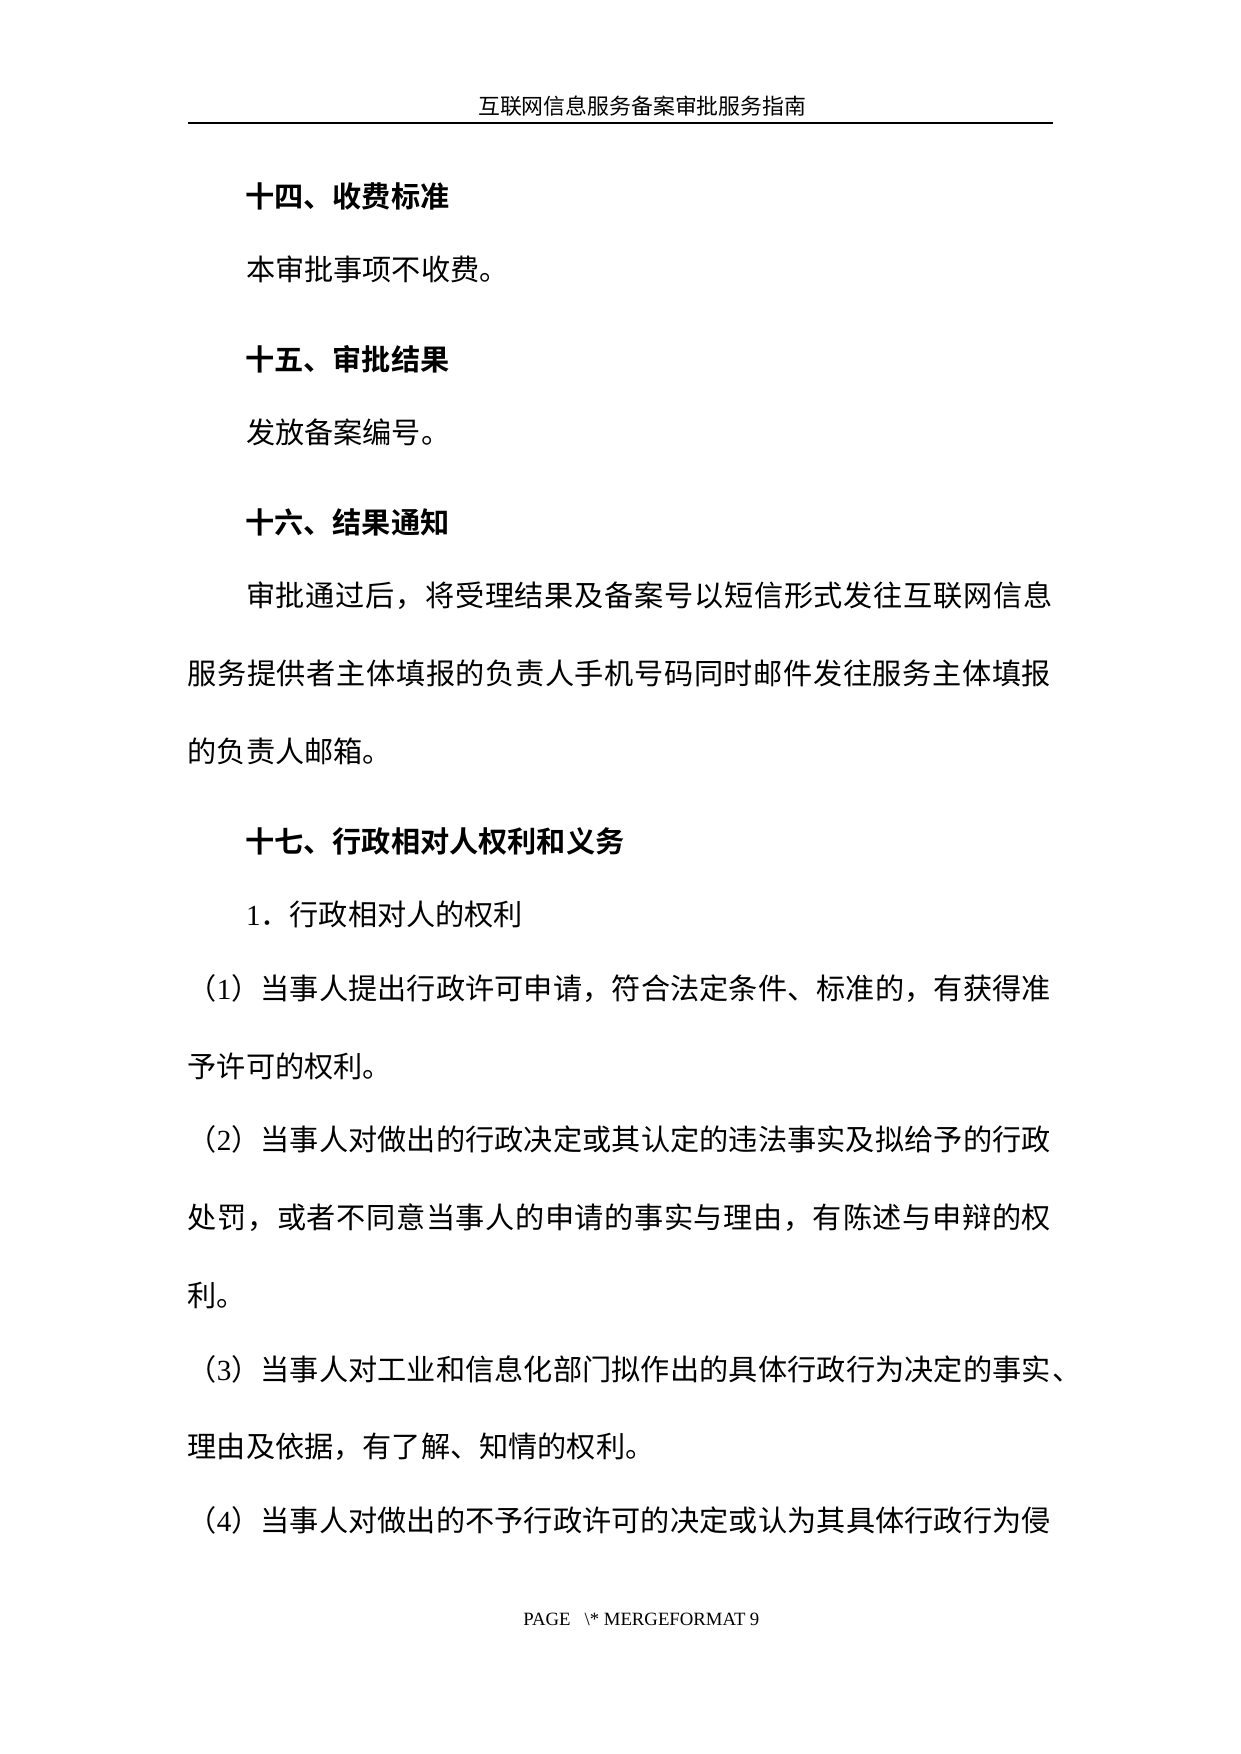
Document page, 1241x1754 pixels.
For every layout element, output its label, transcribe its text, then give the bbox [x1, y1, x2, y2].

list 当事人对做出的行政决定或其认定的违法事实及拟给予的行政处罚，或者不同意当事人的申请的事实与理由，有陈述与申辩的权利。 [187, 1105, 1053, 1326]
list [187, 1486, 1053, 1551]
list 当事人提出行政许可申请，符合法定条件、标准的，有获得准予许可的权利。 [187, 954, 1053, 1097]
text 审批通过后，将受理结果及备案号以短信形式发往互联网信息服务提供者主体填报的负责人手机号码同时邮件发往服务主体填报的负责人邮箱。 [187, 562, 1053, 782]
subtitle 十七、行政相对人权利和义务 [187, 807, 1053, 872]
subtitle 十六、结果通知 [187, 488, 1053, 553]
list 当事人对工业和信息化部门拟作出的具体行政行为决定的事实、理由及依据，有了解、知情的权利。 [187, 1335, 1053, 1478]
list 行政相对人的权利 [187, 881, 1053, 946]
subtitle 十五、审批结果 [187, 325, 1053, 390]
text 发放备案编号。 [187, 398, 1053, 463]
text 本审批事项不收费。 [187, 235, 1053, 300]
subtitle 十四、收费标准 [187, 162, 1053, 227]
